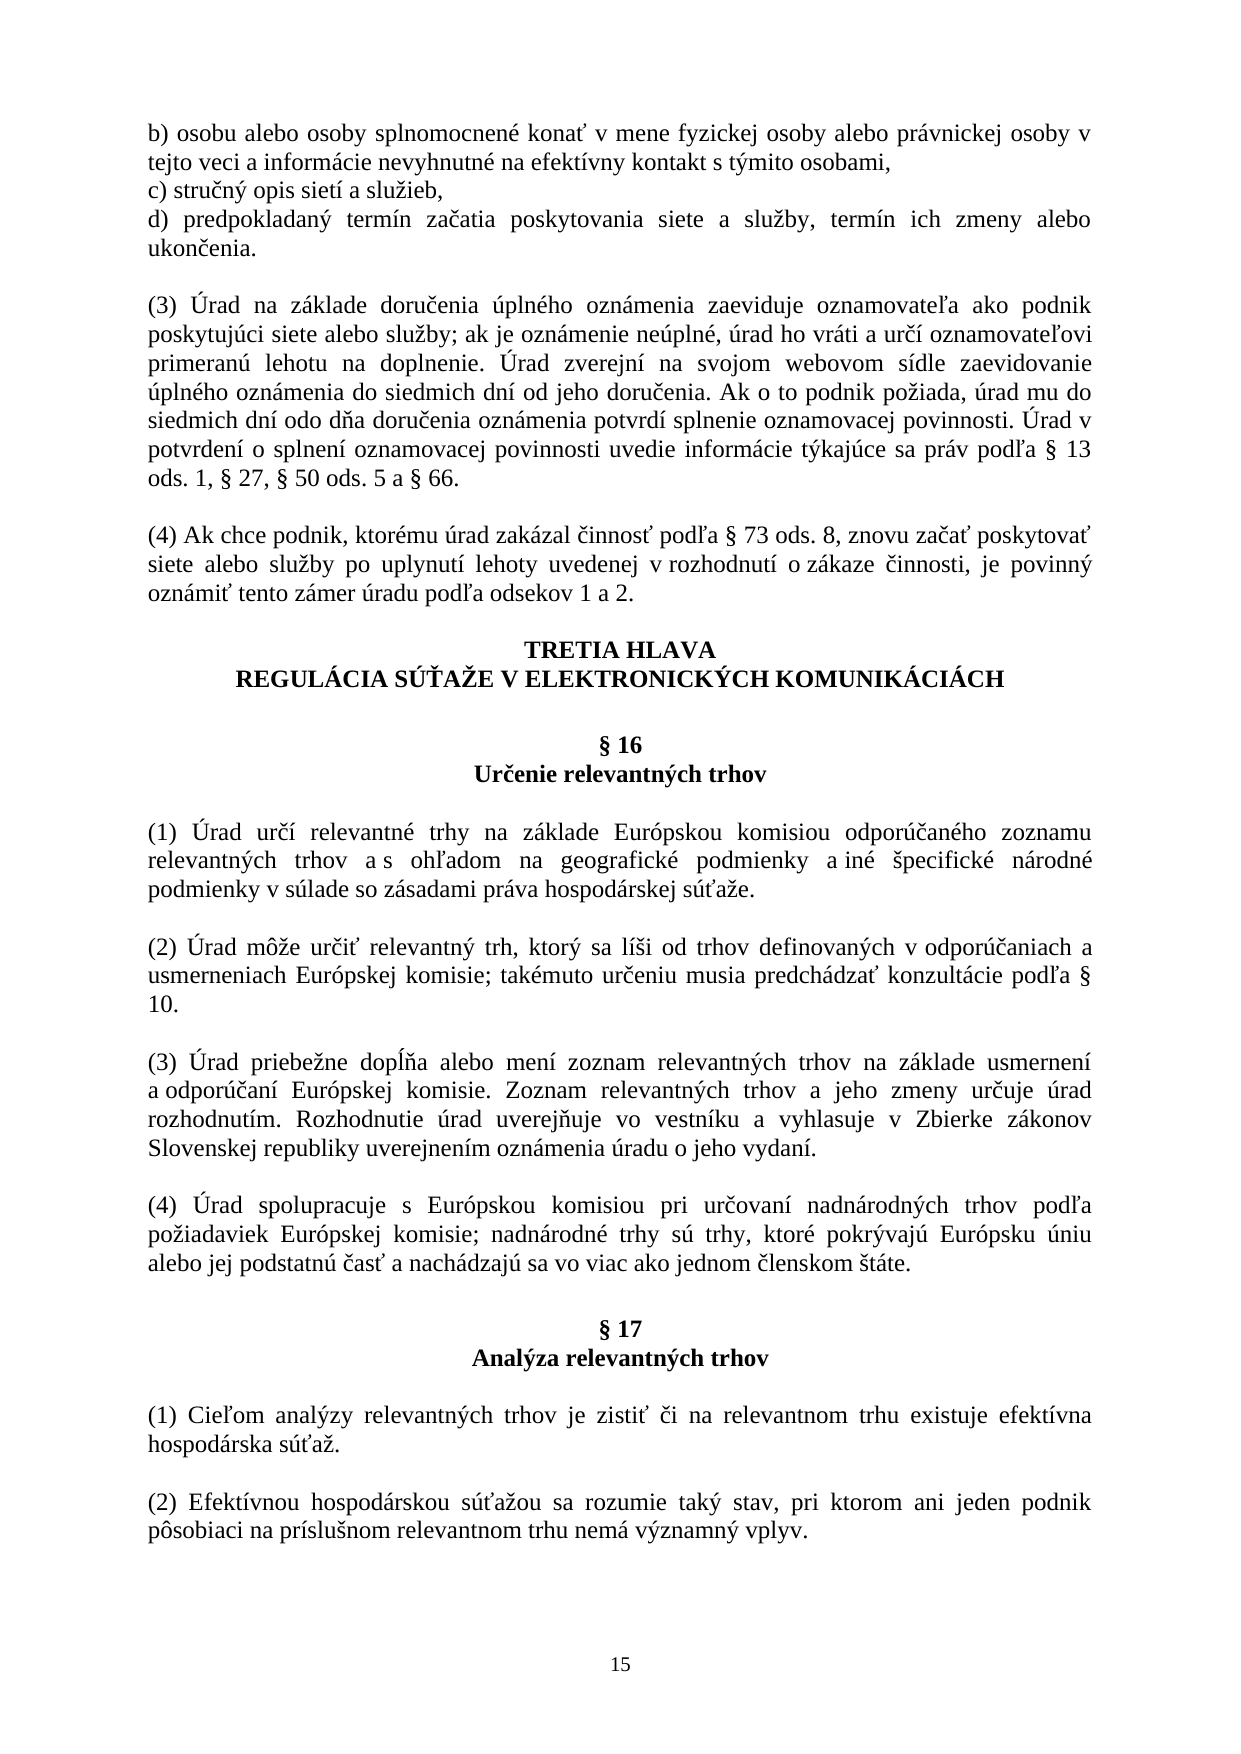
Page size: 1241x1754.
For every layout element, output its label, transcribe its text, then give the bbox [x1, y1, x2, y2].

text (3) Úrad priebežne dopĺňa alebo mení zoznam relevantných trhov na základe usmernení a odporúčaní Európskej komisie. Zoznam relevantných trhov a jeho zmeny určuje úrad rozhodnutím. Rozhodnutie úrad uverejňuje vo vestníku a vyhlasuje v Zbierke zákonov Slovenskej republiky uverejnením oznámenia úradu o jeho vydaní. [148, 1047, 1092, 1162]
text TRETIA HLAVA [148, 636, 1092, 664]
text (1) Cieľom analýzy relevantných trhov je zistiť či na relevantnom trhu existuje efektívna hospodárska súťaž. [148, 1401, 1092, 1458]
text (4) Ak chce podnik, ktorému úrad zakázal činnosť podľa § 73 ods. 8, znovu začať poskytovať siete alebo služby po uplynutí lehoty uvedenej v rozhodnutí o zákaze činnosti, je povinný oznámiť tento zámer úradu podľa odsekov 1 a 2. [148, 521, 1092, 607]
text § 16 Určenie relevantných trhov [148, 731, 1092, 788]
text (2) Úrad môže určiť relevantný trh, ktorý sa líši od trhov definovaných v odporúčaniach a usmerneniach Európskej komisie; takémuto určeniu musia predchádzať konzultácie podľa § 10. [148, 932, 1092, 1018]
text (1) Úrad určí relevantné trhy na základe Európskou komisiou odporúčaného zoznamu relevantných trhov a s ohľadom na geografické podmienky a iné špecifické národné podmienky v súlade so zásadami práva hospodárskej súťaže. [148, 817, 1092, 903]
text REGULÁCIA SÚŤAŽE V ELEKTRONICKÝCH KOMUNIKÁCIÁCH [148, 664, 1092, 693]
text c) stručný opis sietí a služieb, [148, 176, 1092, 204]
text (4) Úrad spolupracuje s Európskou komisiou pri určovaní nadnárodných trhov podľa požiadaviek Európskej komisie; nadnárodné trhy sú trhy, ktoré pokrývajú Európsku úniu alebo jej podstatnú časť a nachádzajú sa vo viac ako jednom členskom štáte. [148, 1191, 1092, 1277]
text § 17 Analýza relevantných trhov [148, 1314, 1092, 1372]
text b) osobu alebo osoby splnomocnené konať v mene fyzickej osoby alebo právnickej osoby v tejto veci a informácie nevyhnutné na efektívny kontakt s týmito osobami, [148, 118, 1092, 176]
text (2) Efektívnou hospodárskou súťažou sa rozumie taký stav, pri ktorom ani jeden podnik pôsobiaci na príslušnom relevantnom trhu nemá významný vplyv. [148, 1487, 1092, 1544]
text d) predpokladaný termín začatia poskytovania siete a služby, termín ich zmeny alebo ukončenia. [148, 204, 1092, 262]
text (3) Úrad na základe doručenia úplného oznámenia zaeviduje oznamovateľa ako podnik poskytujúci siete alebo služby; ak je oznámenie neúplné, úrad ho vráti a určí oznamovateľovi primeranú lehotu na doplnenie. Úrad zverejní na svojom webovom sídle zaevidovanie úplného oznámenia do siedmich dní od jeho doručenia. Ak o to podnik požiada, úrad mu do siedmich dní odo dňa doručenia oznámenia potvrdí splnenie oznamovacej povinnosti. Úrad v potvrdení o splnení oznamovacej povinnosti uvedie informácie týkajúce sa práv podľa § 13 ods. 1, § 27, § 50 ods. 5 a § 66. [148, 291, 1092, 492]
